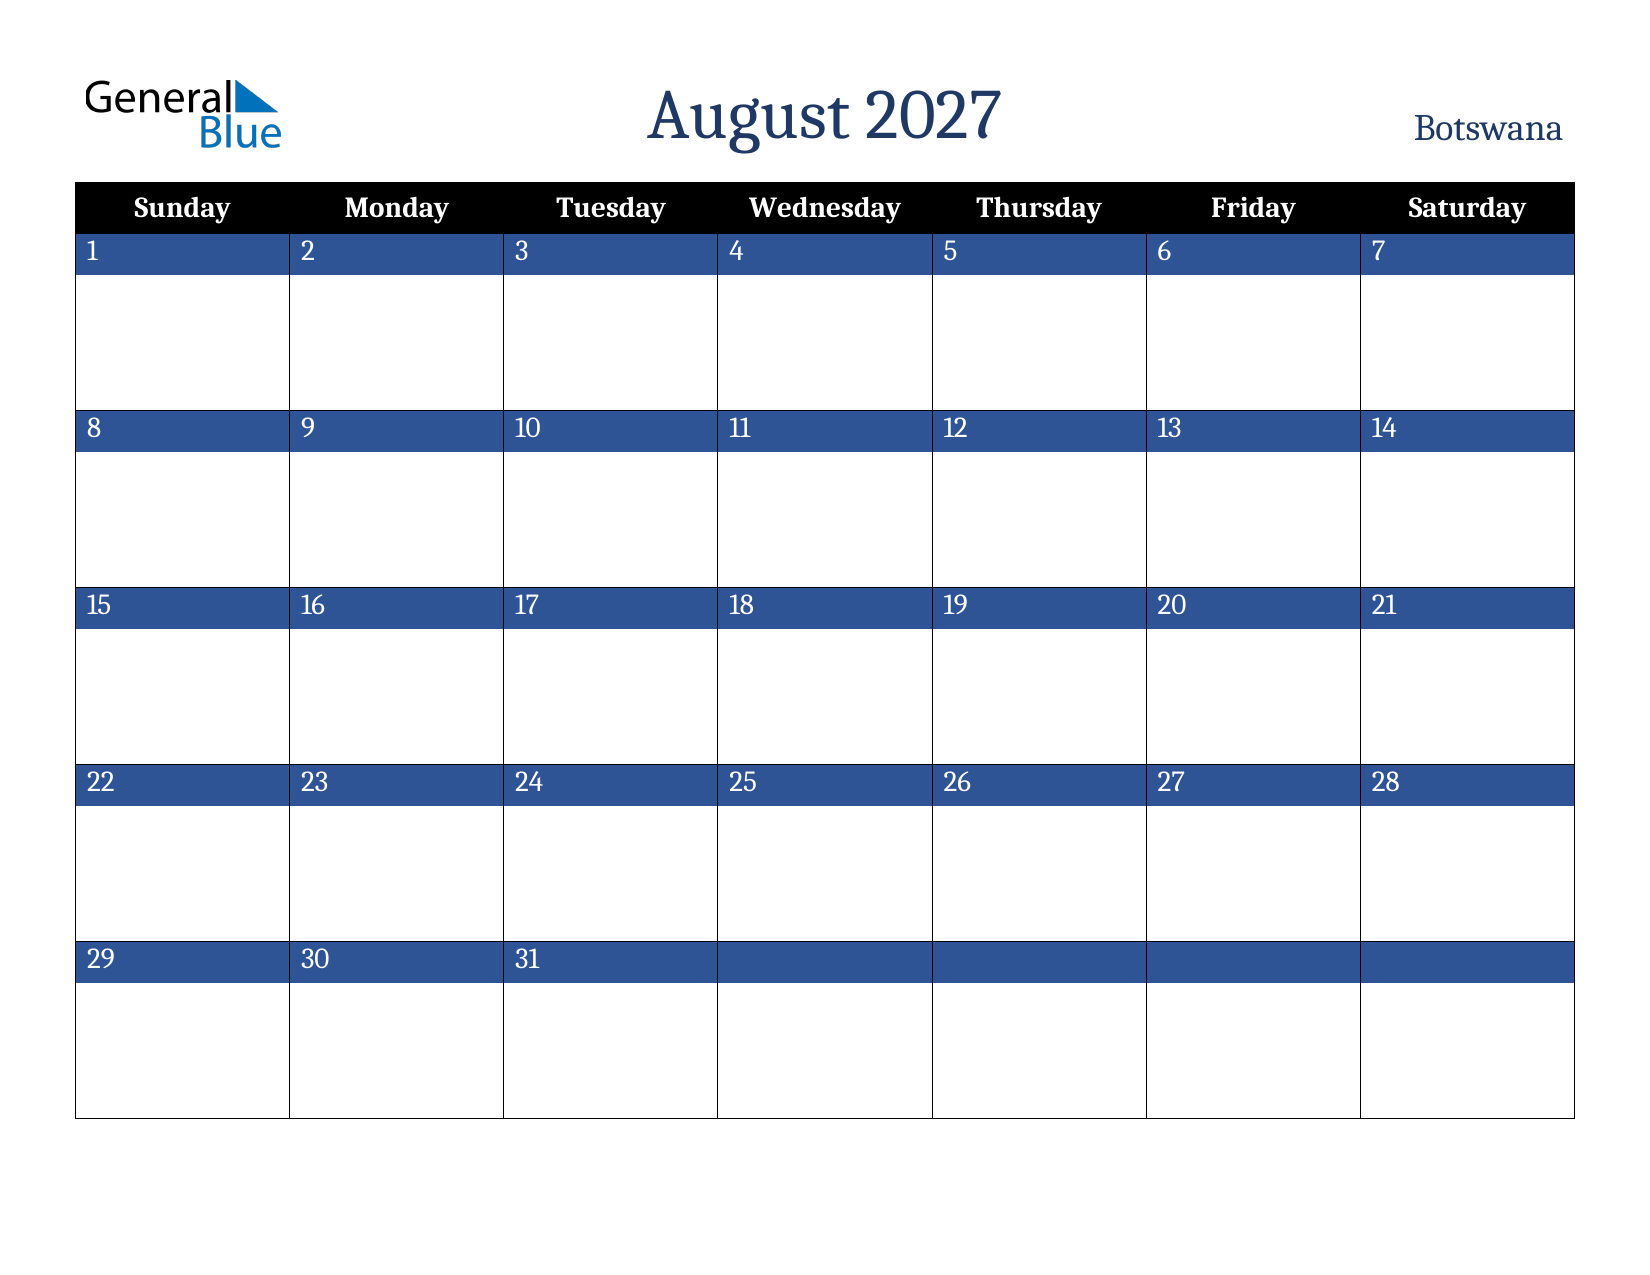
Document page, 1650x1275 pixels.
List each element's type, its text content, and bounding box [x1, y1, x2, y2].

table_cell [1147, 275, 1360, 410]
table_cell [1147, 629, 1360, 764]
table_cell 30 [290, 942, 503, 983]
table_cell 3 [504, 234, 717, 275]
picture [86, 80, 281, 148]
table_cell [76, 983, 289, 1118]
table_cell [718, 806, 932, 941]
table_cell [1361, 629, 1574, 764]
table_cell [718, 983, 932, 1118]
table_cell [933, 629, 1146, 764]
table_cell Tuesday [504, 183, 717, 233]
table_cell [290, 983, 503, 1118]
table_cell Saturday [1361, 183, 1574, 233]
table_cell [504, 275, 717, 410]
table_cell [290, 806, 503, 941]
table_cell 22 [76, 765, 289, 806]
table_cell 7 [1361, 234, 1574, 275]
table_cell [76, 275, 289, 410]
table_cell Wednesday [718, 183, 932, 233]
table_cell 29 [76, 942, 289, 983]
table_cell 18 [718, 588, 932, 629]
table_cell 12 [933, 411, 1146, 452]
table_cell Monday [290, 183, 503, 233]
table_cell [504, 452, 717, 587]
table_cell [504, 806, 717, 941]
table_cell 10 [504, 411, 717, 452]
table_cell [933, 452, 1146, 587]
table_cell [1361, 806, 1574, 941]
table_header August 2027 [504, 75, 1146, 182]
table_cell [76, 806, 289, 941]
table_cell [1361, 983, 1574, 1118]
table_cell [1361, 942, 1574, 983]
table_cell [290, 275, 503, 410]
table_cell 31 [504, 942, 717, 983]
table_cell [504, 629, 717, 764]
table_cell Friday [1147, 183, 1360, 233]
table_cell Thursday [933, 183, 1146, 233]
table_cell 19 [933, 588, 1146, 629]
table_cell [718, 275, 932, 410]
table_cell 13 [1147, 411, 1360, 452]
table_cell 9 [290, 411, 503, 452]
table_cell [1147, 806, 1360, 941]
table_cell Sunday [76, 183, 289, 233]
table_cell 28 [1361, 765, 1574, 806]
table_cell [1361, 452, 1574, 587]
table_cell [933, 983, 1146, 1118]
table_cell [290, 452, 503, 587]
table_cell [290, 629, 503, 764]
table_cell 20 [1147, 588, 1360, 629]
table_cell [933, 942, 1146, 983]
table_cell [718, 942, 932, 983]
table_cell 14 [1361, 411, 1574, 452]
table_cell [76, 452, 289, 587]
table_cell 26 [933, 765, 1146, 806]
table_cell 27 [1147, 765, 1360, 806]
table_cell [504, 983, 717, 1118]
table_cell 24 [504, 765, 717, 806]
table_cell 1 [76, 234, 289, 275]
table_header [76, 75, 503, 182]
table_cell 11 [718, 411, 932, 452]
table_cell 25 [718, 765, 932, 806]
table_cell 21 [1361, 588, 1574, 629]
table_cell [76, 629, 289, 764]
table_cell [1361, 275, 1574, 410]
table_cell 2 [290, 234, 503, 275]
table_cell [718, 452, 932, 587]
table_cell [718, 629, 932, 764]
table_cell 8 [76, 411, 289, 452]
table_cell 16 [290, 588, 503, 629]
table_cell 5 [933, 234, 1146, 275]
table_cell [1147, 942, 1360, 983]
table_cell 17 [504, 588, 717, 629]
table_cell [1147, 983, 1360, 1118]
table_cell [1147, 452, 1360, 587]
table_cell [933, 806, 1146, 941]
table_cell 23 [290, 765, 503, 806]
table_cell 15 [76, 588, 289, 629]
table_cell 6 [1147, 234, 1360, 275]
table_cell 4 [718, 234, 932, 275]
table_cell [933, 275, 1146, 410]
table_header Botswana [1146, 75, 1574, 182]
